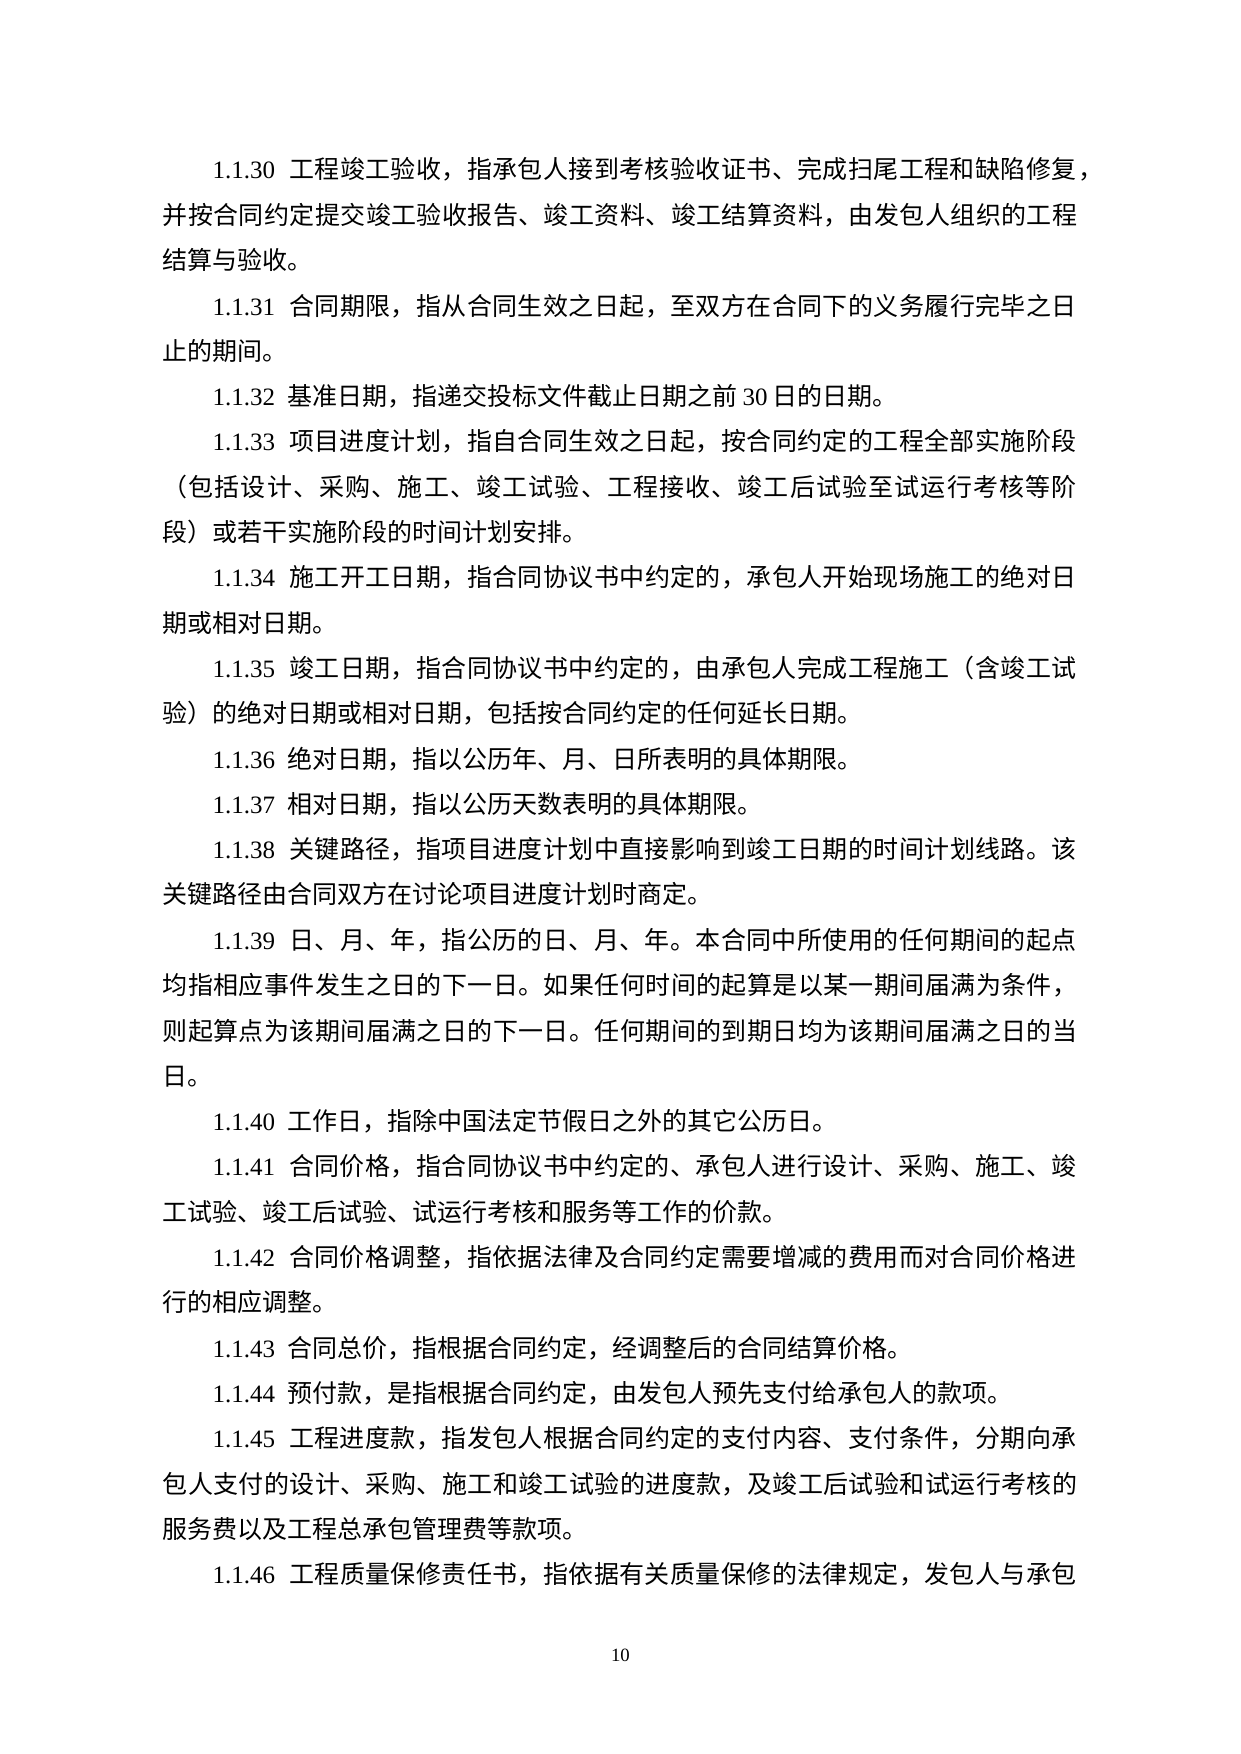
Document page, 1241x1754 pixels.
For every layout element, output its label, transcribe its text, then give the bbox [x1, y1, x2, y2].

text 1.1.42 合同价格调整，指依据法律及合同约定需要增减的费用而对合同价格进行的相应调整。 [162, 1237, 1078, 1319]
text 1.1.43 合同总价，指根据合同约定，经调整后的合同结算价格。 [162, 1328, 1078, 1364]
text 1.1.32 基准日期，指递交投标文件截止日期之前30日的日期。 [162, 377, 1078, 413]
text 1.1.36 绝对日期，指以公历年、月、日所表明的具体期限。 [162, 739, 1078, 775]
text 1.1.39 日、月、年，指公历的日、月、年。本合同中所使用的任何期间的起点均指相应事件发生之日的下一日。如果任何时间的起算是以某一期间届满为条件，则起算点为该期间届满之日的下一日。任何期间的到期日均为该期间届满之日的当日。 [162, 920, 1078, 1092]
text 1.1.38 关键路径，指项目进度计划中直接影响到竣工日期的时间计划线路。该关键路径由合同双方在讨论项目进度计划时商定。 [162, 830, 1078, 911]
text 1.1.30 工程竣工验收，指承包人接到考核验收证书、完成扫尾工程和缺陷修复，并按合同约定提交竣工验收报告、竣工资料、竣工结算资料，由发包人组织的工程结算与验收。 [162, 150, 1078, 277]
text 1.1.35 竣工日期，指合同协议书中约定的，由承包人完成工程施工（含竣工试验）的绝对日期或相对日期，包括按合同约定的任何延长日期。 [162, 648, 1078, 730]
text 1.1.41 合同价格，指合同协议书中约定的、承包人进行设计、采购、施工、竣工试验、竣工后试验、试运行考核和服务等工作的价款。 [162, 1147, 1078, 1228]
text 1.1.33 项目进度计划，指自合同生效之日起，按合同约定的工程全部实施阶段（包括设计、采购、施工、竣工试验、工程接收、竣工后试验至试运行考核等阶段）或若干实施阶段的时间计划安排。 [162, 422, 1078, 549]
text 1.1.37 相对日期，指以公历天数表明的具体期限。 [162, 784, 1078, 821]
text 1.1.45 工程进度款，指发包人根据合同约定的支付内容、支付条件，分期向承包人支付的设计、采购、施工和竣工试验的进度款，及竣工后试验和试运行考核的服务费以及工程总承包管理费等款项。 [162, 1419, 1078, 1546]
text 1.1.31 合同期限，指从合同生效之日起，至双方在合同下的义务履行完毕之日止的期间。 [162, 286, 1078, 367]
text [162, 1555, 1078, 1591]
text 1.1.34 施工开工日期，指合同协议书中约定的，承包人开始现场施工的绝对日期或相对日期。 [162, 558, 1078, 639]
text 1.1.40 工作日，指除中国法定节假日之外的其它公历日。 [162, 1102, 1078, 1138]
text 1.1.44 预付款，是指根据合同约定，由发包人预先支付给承包人的款项。 [162, 1373, 1078, 1410]
